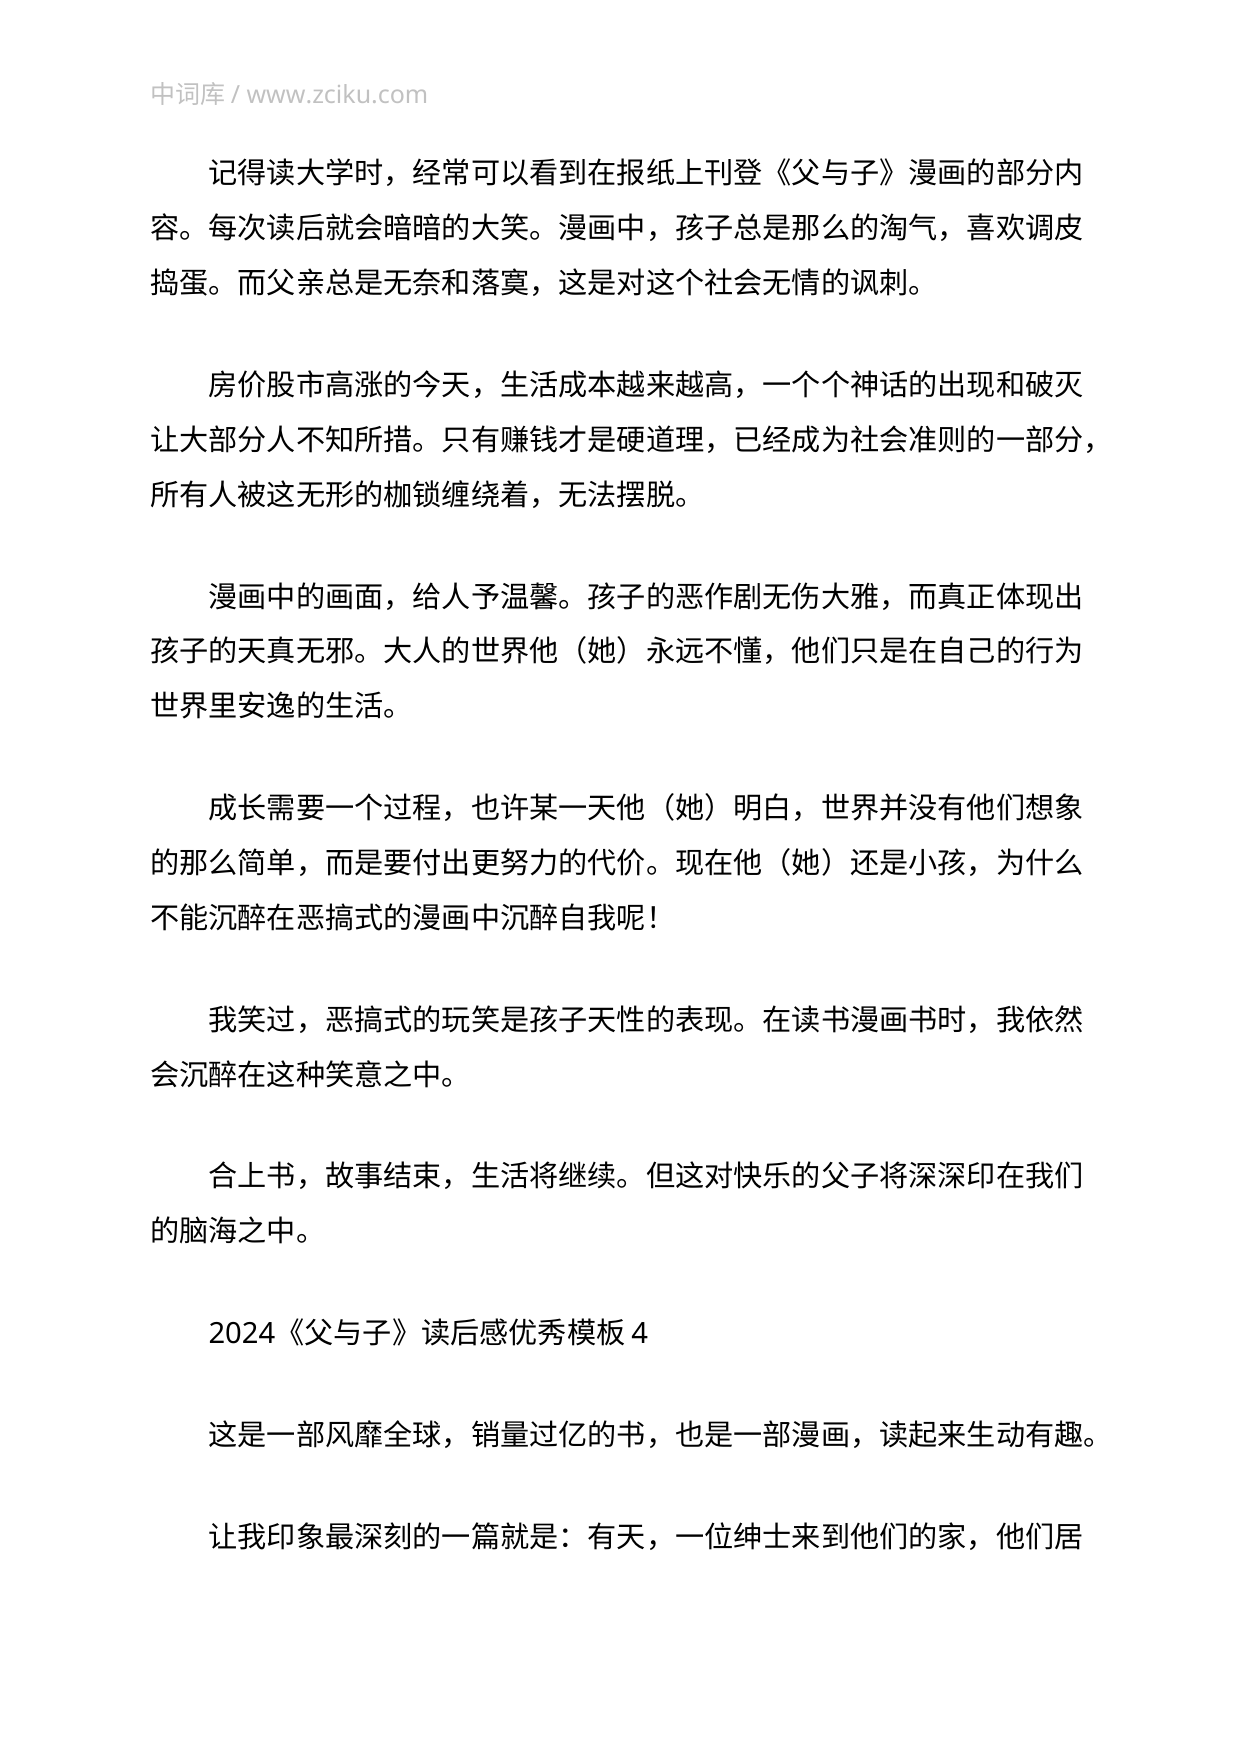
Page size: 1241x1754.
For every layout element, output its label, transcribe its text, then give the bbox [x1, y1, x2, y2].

text 成长需要一个过程，也许某一天他（她）明白，世界并没有他们想象的那么简单，而是要付出更努力的代价。现在他（她）还是小孩，为什么不能沉醉在恶搞式的漫画中沉醉自我呢！ [150, 785, 1090, 937]
text 这是一部风靡全球，销量过亿的书，也是一部漫画，读起来生动有趣。 [150, 1412, 1090, 1454]
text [150, 1513, 1090, 1556]
text 房价股市高涨的今天，生活成本越来越高，一个个神话的出现和破灭让大部分人不知所措。只有赚钱才是硬道理，已经成为社会准则的一部分，所有人被这无形的枷锁缠绕着，无法摆脱。 [150, 362, 1090, 514]
text 记得读大学时，经常可以看到在报纸上刊登《父与子》漫画的部分内容。每次读后就会暗暗的大笑。漫画中，孩子总是那么的淘气，喜欢调皮捣蛋。而父亲总是无奈和落寞，这是对这个社会无情的讽刺。 [150, 150, 1090, 302]
text 合上书，故事结束，生活将继续。但这对快乐的父子将深深印在我们的脑海之中。 [150, 1153, 1090, 1250]
text 我笑过，恶搞式的玩笑是孩子天性的表现。在读书漫画书时，我依然会沉醉在这种笑意之中。 [150, 996, 1090, 1093]
text 漫画中的画面，给人予温馨。孩子的恶作剧无伤大雅，而真正体现出孩子的天真无邪。大人的世界他（她）永远不懂，他们只是在自己的行为世界里安逸的生活。 [150, 573, 1090, 725]
text 2024《父与子》读后感优秀模板4 [150, 1309, 1090, 1352]
